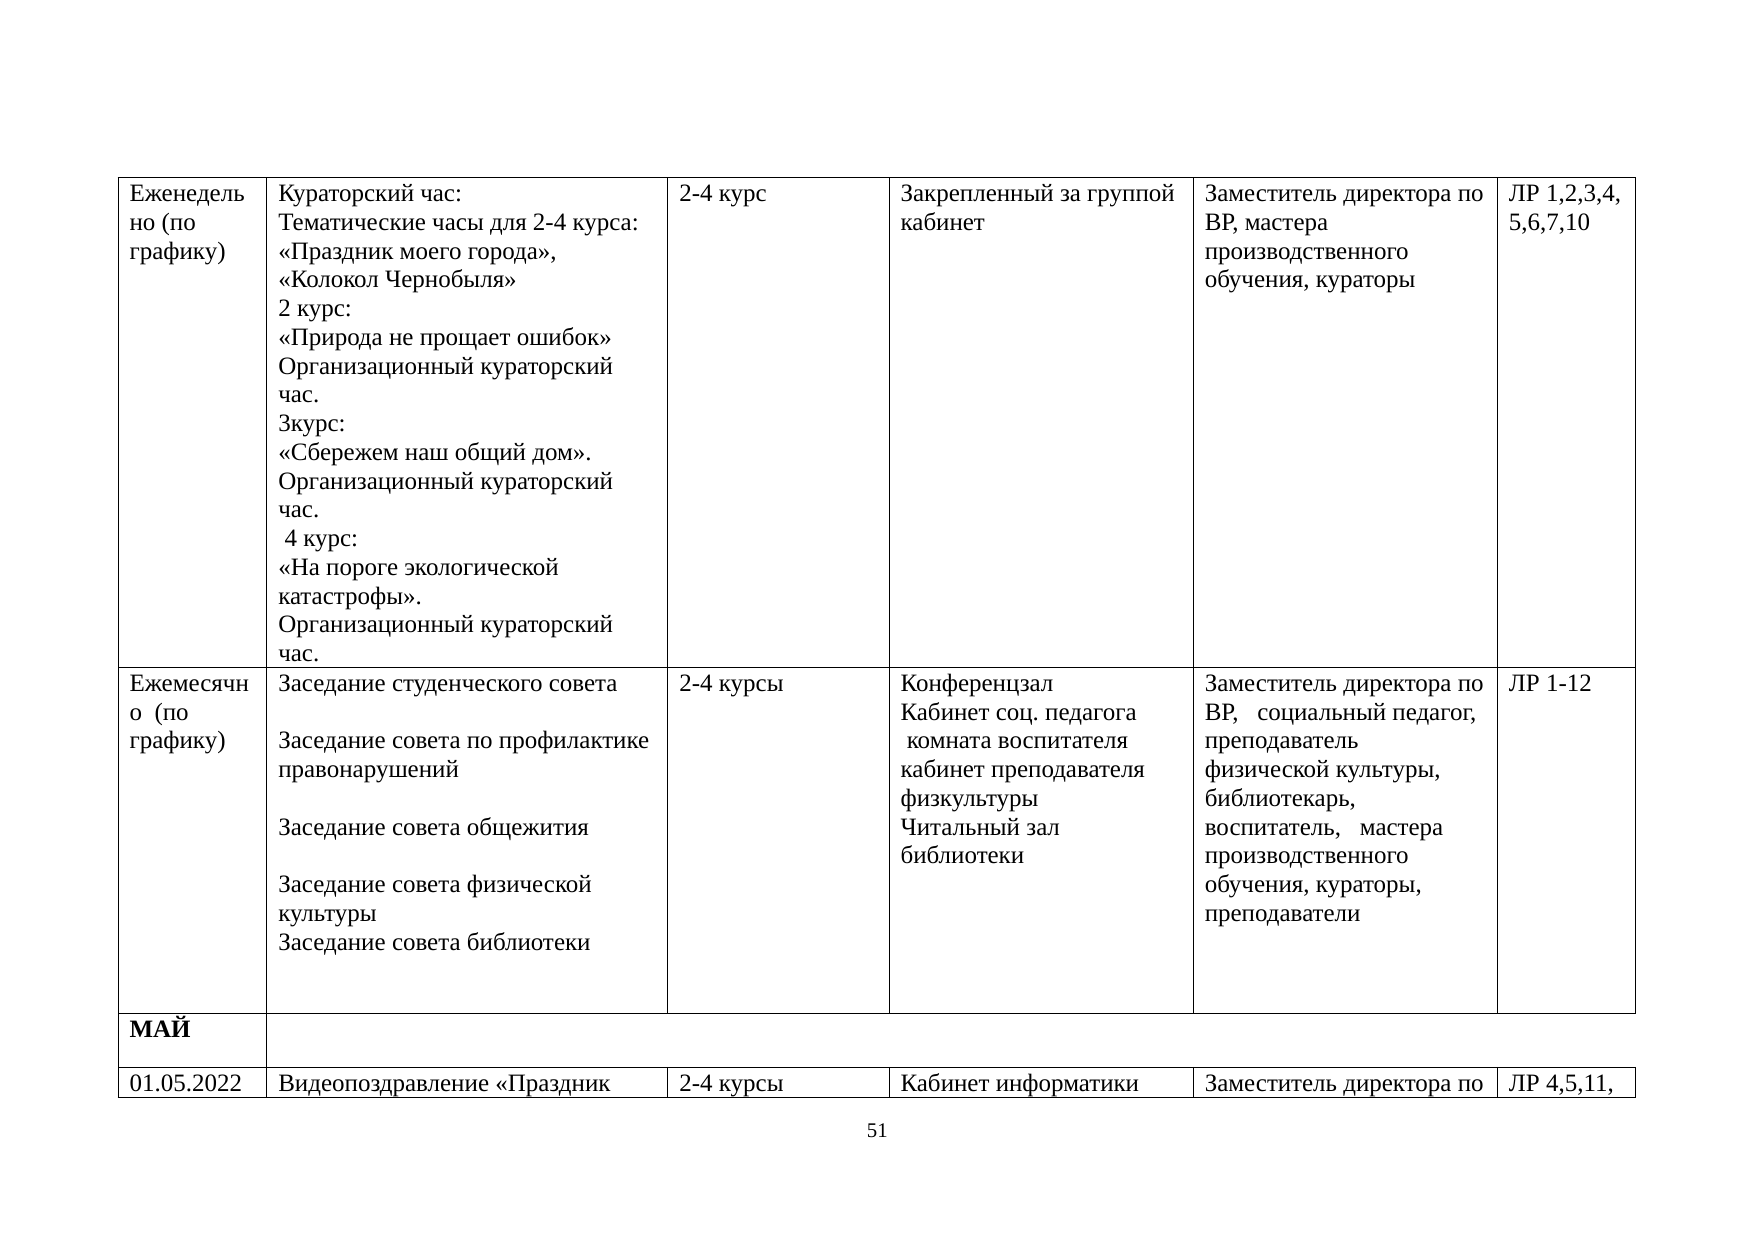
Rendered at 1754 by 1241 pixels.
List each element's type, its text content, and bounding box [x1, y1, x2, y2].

table_cell Заседание студенческого совета Заседание совета по профилактике правонарушений Заседание совета общежития Заседание совета физической культуры Заседание совета библиотеки [267, 668, 667, 1013]
table_cell 2-4 курсы [668, 1068, 889, 1097]
table_cell 2-4 курс [668, 178, 889, 667]
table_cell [1194, 1068, 1497, 1097]
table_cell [267, 1068, 667, 1097]
table_cell Кабинет информатики [890, 1068, 1193, 1097]
table_cell ЛР 4,5,11, [1498, 1068, 1635, 1097]
table_cell Конференцзал Кабинет соц. педагога комната воспитателя кабинет преподавателя физкультуры Читальный зал библиотеки [890, 668, 1193, 1013]
table_cell 01.05.2022 [119, 1068, 266, 1097]
table_cell МАЙ [119, 1014, 266, 1067]
table_cell Еженедельно (по графику) [119, 178, 266, 667]
table_cell Заместитель директора по ВР, социальный педагог, преподаватель физической культуры, библиотекарь, воспитатель, мастера производственного обучения, кураторы, преподаватели [1194, 668, 1497, 1013]
table_cell ЛР 1-12 [1498, 668, 1635, 1013]
table_cell Кураторский час: Тематические часы для 2-4 курса: «Праздник моего города», «Колокол Чернобыля» 2 курс: «Природа не прощает ошибок» Организационный кураторский час. 3курс: «Сбережем наш общий дом». Организационный кураторский час. 4 курс: «На пороге экологической катастрофы». Организационный кураторский час. [267, 178, 667, 667]
table_cell 2-4 курсы [668, 668, 889, 1013]
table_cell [1194, 178, 1497, 667]
table_cell Ежемесячно (по графику) [119, 668, 266, 1013]
table_cell Закрепленный за группой кабинет [890, 178, 1193, 667]
table_cell ЛР 1,2,3,4, 5,6,7,10 [1498, 178, 1635, 667]
